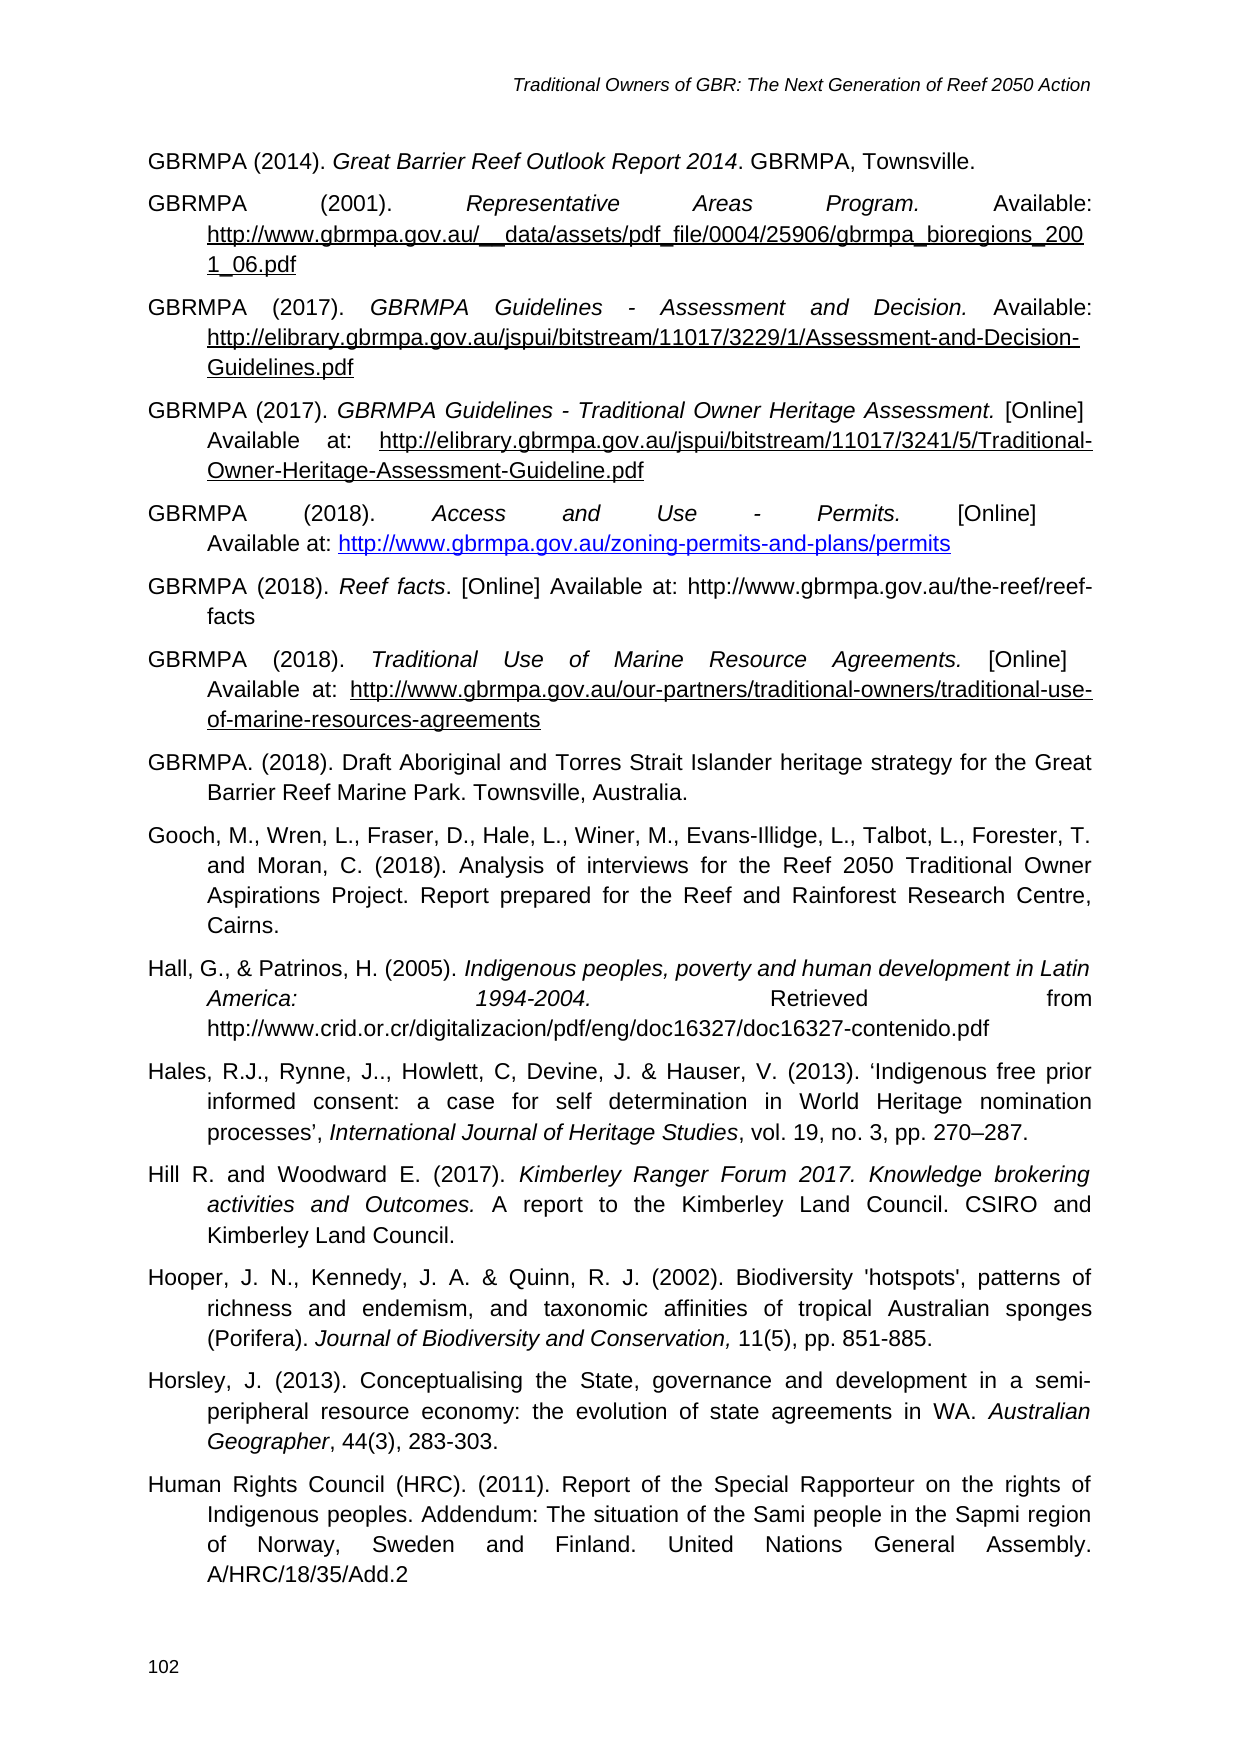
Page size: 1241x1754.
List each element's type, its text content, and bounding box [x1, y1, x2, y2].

text Human Rights Council (HRC). (2011). Report of the Special Rapporteur on the rights of Indigenous peoples. Addendum: The situation of the Sami people in the Sapmi region of Norway, Sweden and Finland. United Nations General Assembly. A/HRC/18/35/Add.2 [148, 1471, 1092, 1588]
text Hales, R.J., Rynne, J.., Howlett, C, Devine, J. & Hauser, V. (2013). ‘Indigenous free prior informed consent: a case for self determination in World Heritage nomination processes’, International Journal of Heritage Studies, vol. 19, no. 3, pp. 270–287. [148, 1058, 1092, 1145]
text GBRMPA (2018). Traditional Use of Marine Resource Agreements. [Online] Available at: http://www.gbrmpa.gov.au/our-partners/traditional-owners/traditional-use-of-marine-resources-agreements [148, 646, 1092, 732]
text GBRMPA (2018). Access and Use - Permits. [Online] Available at: http://www.gbrmpa.gov.au/zoning-permits-and-plans/permits [148, 500, 1092, 556]
text GBRMPA. (2018). Draft Aboriginal and Torres Strait Islander heritage strategy for the Great Barrier Reef Marine Park. Townsville, Australia. [148, 749, 1092, 805]
text Hill R. and Woodward E. (2017). Kimberley Ranger Forum 2017. Knowledge brokering activities and Outcomes. A report to the Kimberley Land Council. CSIRO and Kimberley Land Council. [148, 1161, 1092, 1248]
text GBRMPA (2001). Representative Areas Program. Available: http://www.gbrmpa.gov.au/__data/assets/pdf_file/0004/25906/gbrmpa_bioregions_2001_06.pdf [148, 190, 1092, 277]
text Gooch, M., Wren, L., Fraser, D., Hale, L., Winer, M., Evans-Illidge, L., Talbot, L., Forester, T. and Moran, C. (2018). Analysis of interviews for the Reef 2050 Traditional Owner Aspirations Project. Report prepared for the Reef and Rainforest Research Centre, Cairns. [148, 822, 1092, 939]
text GBRMPA (2017). GBRMPA Guidelines - Assessment and Decision. Available: http://elibrary.gbrmpa.gov.au/jspui/bitstream/11017/3229/1/Assessment-and-Decision-Guidelines.pdf [148, 293, 1092, 380]
text Hooper, J. N., Kennedy, J. A. & Quinn, R. J. (2002). Biodiversity 'hotspots', patterns of richness and endemism, and taxonomic affinities of tropical Australian sponges (Porifera). Journal of Biodiversity and Conservation, 11(5), pp. 851-885. [148, 1264, 1092, 1351]
text Horsley, J. (2013). Conceptualising the State, governance and development in a semi-peripheral resource economy: the evolution of state agreements in WA. Australian Geographer, 44(3), 283-303. [148, 1367, 1092, 1454]
text GBRMPA (2018). Reef facts. [Online] Available at: http://www.gbrmpa.gov.au/the-reef/reef-facts [148, 573, 1092, 629]
text GBRMPA (2017). GBRMPA Guidelines - Traditional Owner Heritage Assessment. [Online] Available at: http://elibrary.gbrmpa.gov.au/jspui/bitstream/11017/3241/5/Traditional-Owner-Heritage-Assessment-Guideline.pdf [148, 397, 1092, 483]
text GBRMPA (2014). Great Barrier Reef Outlook Report 2014. GBRMPA, Townsville. [148, 148, 1092, 174]
text Hall, G., & Patrinos, H. (2005). Indigenous peoples, poverty and human development in Latin America: 1994-2004. Retrieved from http://www.crid.or.cr/digitalizacion/pdf/eng/doc16327/doc16327-contenido.pdf [148, 955, 1092, 1042]
